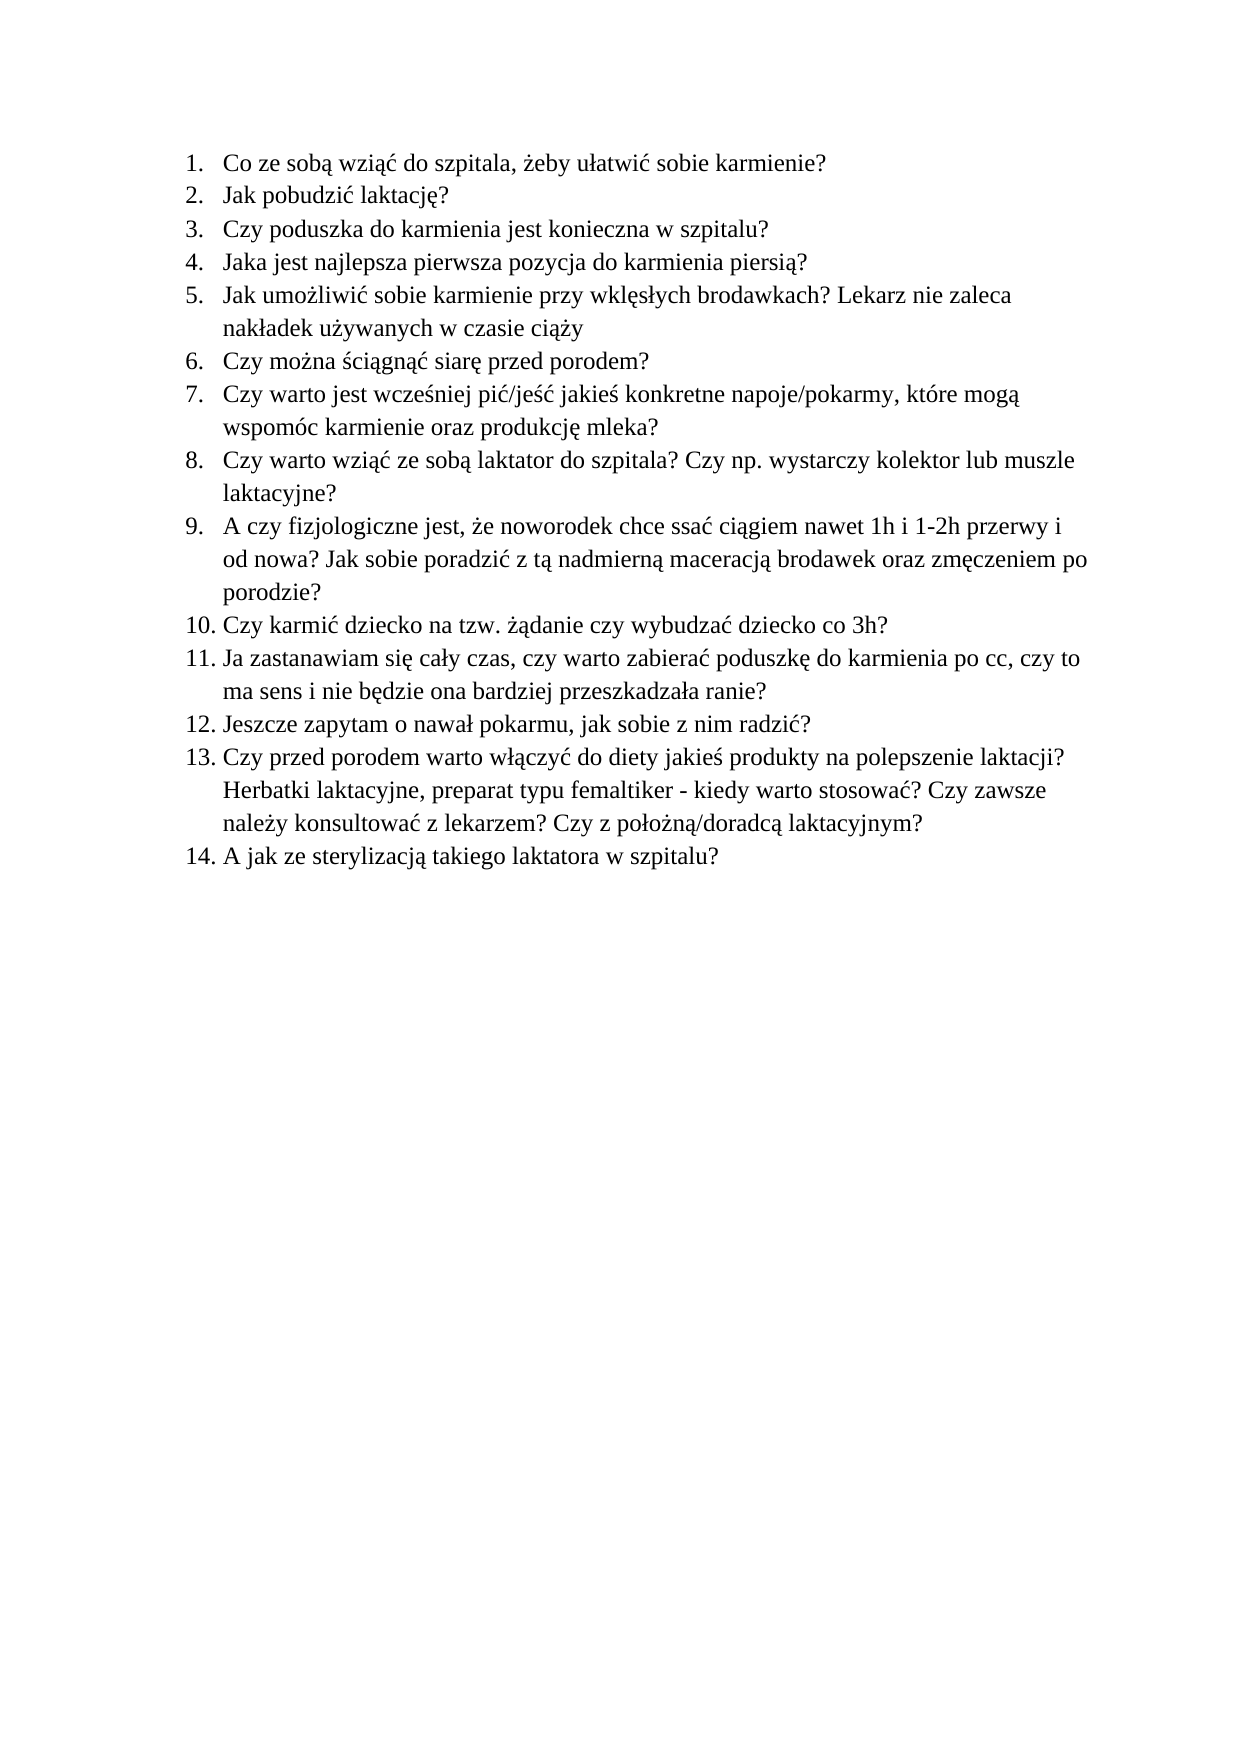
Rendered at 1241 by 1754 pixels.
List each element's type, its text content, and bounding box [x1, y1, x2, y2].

list Jaka jest najlepsza pierwsza pozycja do karmienia piersią? [185, 247, 1093, 275]
list Jak umożliwić sobie karmienie przy wklęsłych brodawkach? Lekarz nie zaleca nakładek używanych w czasie ciąży [185, 280, 1093, 341]
list Jak pobudzić laktację? [185, 181, 1093, 209]
list A jak ze sterylizacją takiego laktatora w szpitalu? [185, 841, 1093, 870]
list Czy poduszka do karmienia jest konieczna w szpitalu? [185, 214, 1093, 242]
list Czy warto jest wcześniej pić/jeść jakieś konkretne napoje/pokarmy, które mogą wspomóc karmienie oraz produkcję mleka? [185, 379, 1093, 441]
list Co ze sobą wziąć do szpitala, żeby ułatwić sobie karmienie? [185, 148, 1093, 176]
list Czy karmić dziecko na tzw. żądanie czy wybudzać dziecko co 3h? [185, 610, 1093, 639]
list Czy warto wziąć ze sobą laktator do szpitala? Czy np. wystarczy kolektor lub muszle laktacyjne? [185, 445, 1093, 507]
list Czy przed porodem warto włączyć do diety jakieś produkty na polepszenie laktacji? Herbatki laktacyjne, preparat typu femaltiker - kiedy warto stosować? Czy zawsze należy konsultować z lekarzem? Czy z położną/doradcą laktacyjnym? [185, 742, 1093, 837]
list Ja zastanawiam się cały czas, czy warto zabierać poduszkę do karmienia po cc, czy to ma sens i nie będzie ona bardziej przeszkadzała ranie? [185, 643, 1093, 705]
list Czy można ściągnąć siarę przed porodem? [185, 346, 1093, 374]
list A czy fizjologiczne jest, że noworodek chce ssać ciągiem nawet 1h i 1-2h przerwy i od nowa? Jak sobie poradzić z tą nadmierną maceracją brodawek oraz zmęczeniem po porodzie? [185, 511, 1093, 606]
list Jeszcze zapytam o nawał pokarmu, jak sobie z nim radzić? [185, 709, 1093, 738]
